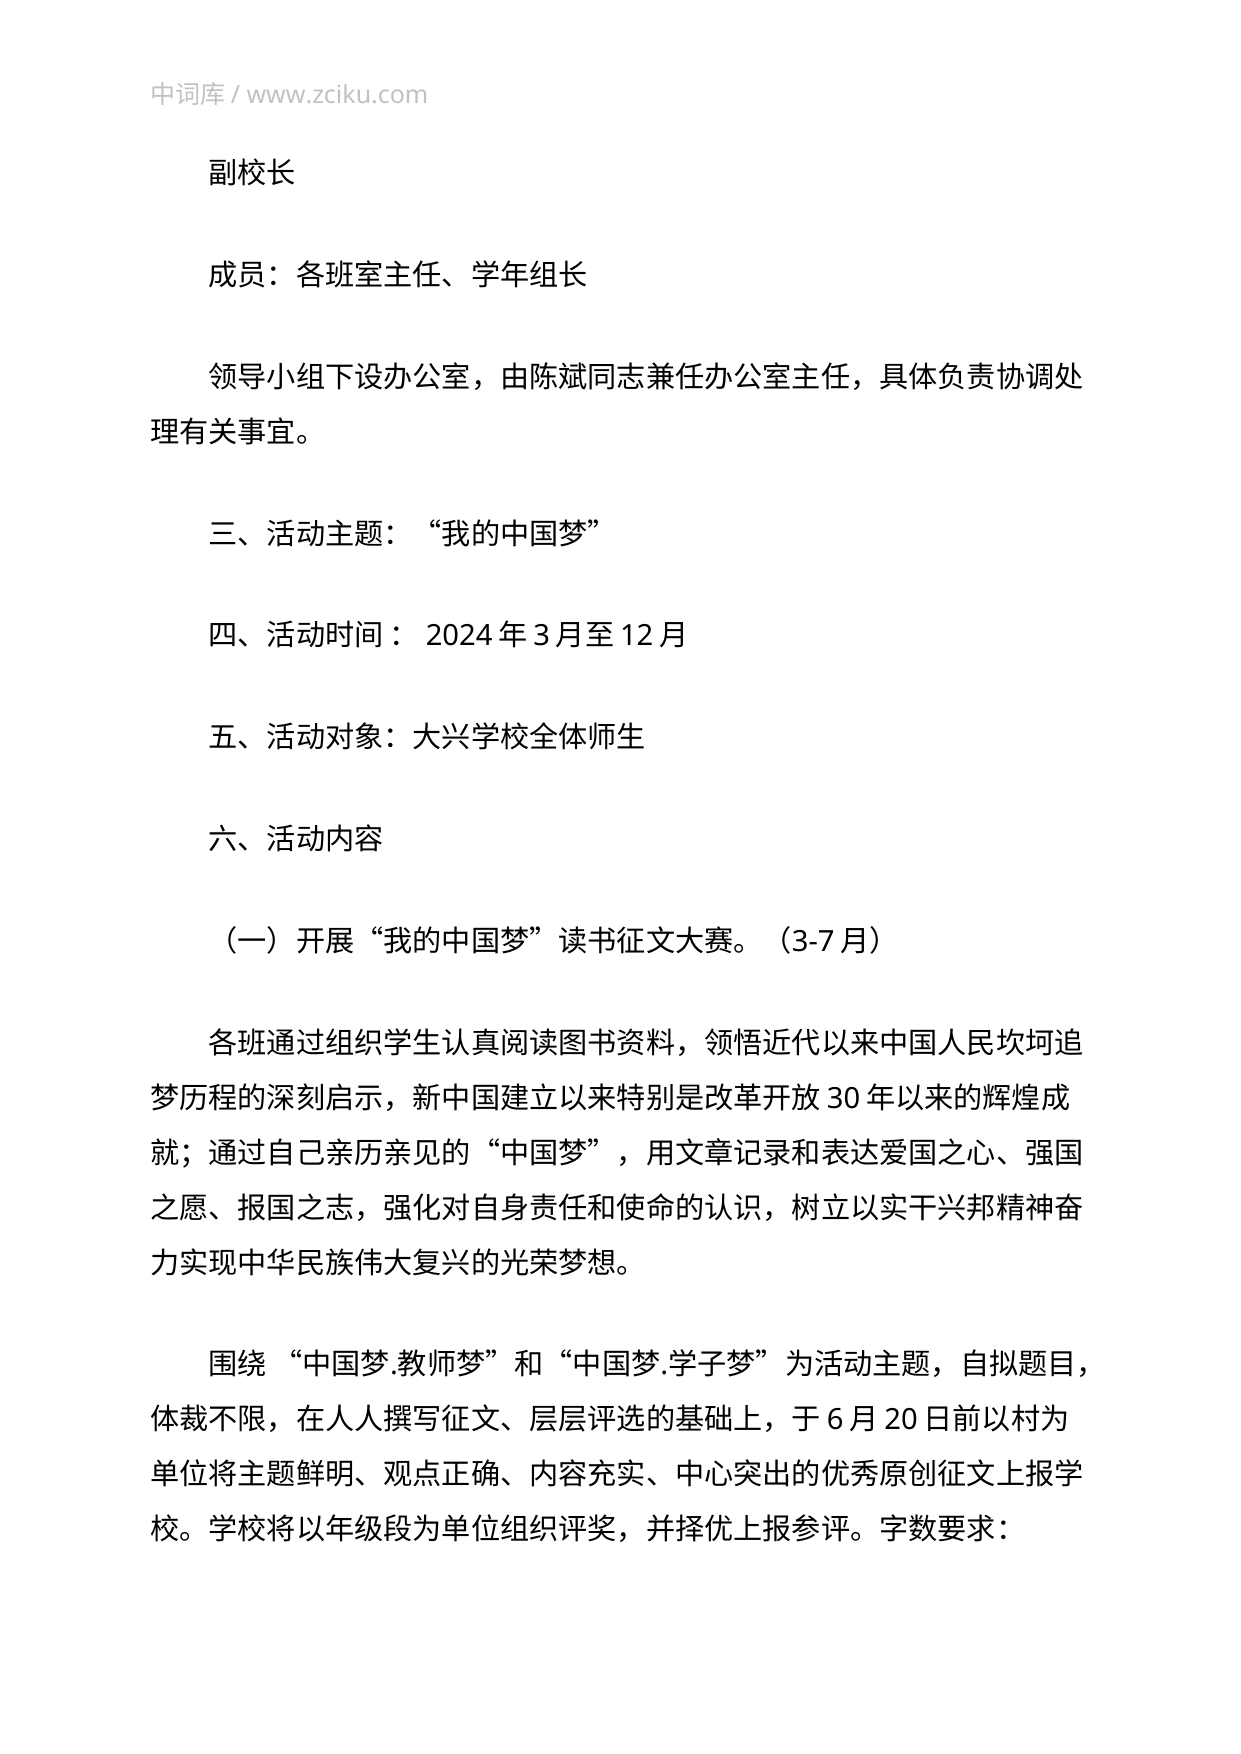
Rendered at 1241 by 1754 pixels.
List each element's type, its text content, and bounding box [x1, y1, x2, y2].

text 围绕 “中国梦.教师梦”和“中国梦.学子梦”为活动主题，自拟题目，体裁不限，在人人撰写征文、层层评选的基础上，于6月20日前以村为单位将主题鲜明、观点正确、内容充实、中心突出的优秀原创征文上报学校。学校将以年级段为单位组织评奖，并择优上报参评。字数要求： [150, 1341, 1090, 1548]
text （一）开展“我的中国梦”读书征文大赛。（3-7月） [150, 917, 1090, 960]
text 副校长 [150, 150, 1090, 192]
text 领导小组下设办公室，由陈斌同志兼任办公室主任，具体负责协调处理有关事宜。 [150, 353, 1090, 451]
text 六、活动内容 [150, 816, 1090, 858]
text 五、活动对象：大兴学校全体师生 [150, 714, 1090, 756]
text 三、活动主题：“我的中国梦” [150, 510, 1090, 552]
text 各班通过组织学生认真阅读图书资料，领悟近代以来中国人民坎坷追梦历程的深刻启示，新中国建立以来特别是改革开放30年以来的辉煌成就；通过自己亲历亲见的“中国梦”，用文章记录和表达爱国之心、强国之愿、报国之志，强化对自身责任和使命的认识，树立以实干兴邦精神奋力实现中华民族伟大复兴的光荣梦想。 [150, 1019, 1090, 1281]
text 四、活动时间 ： 2024年3月至12月 [150, 612, 1090, 654]
text 成员：各班室主任、学年组长 [150, 252, 1090, 294]
